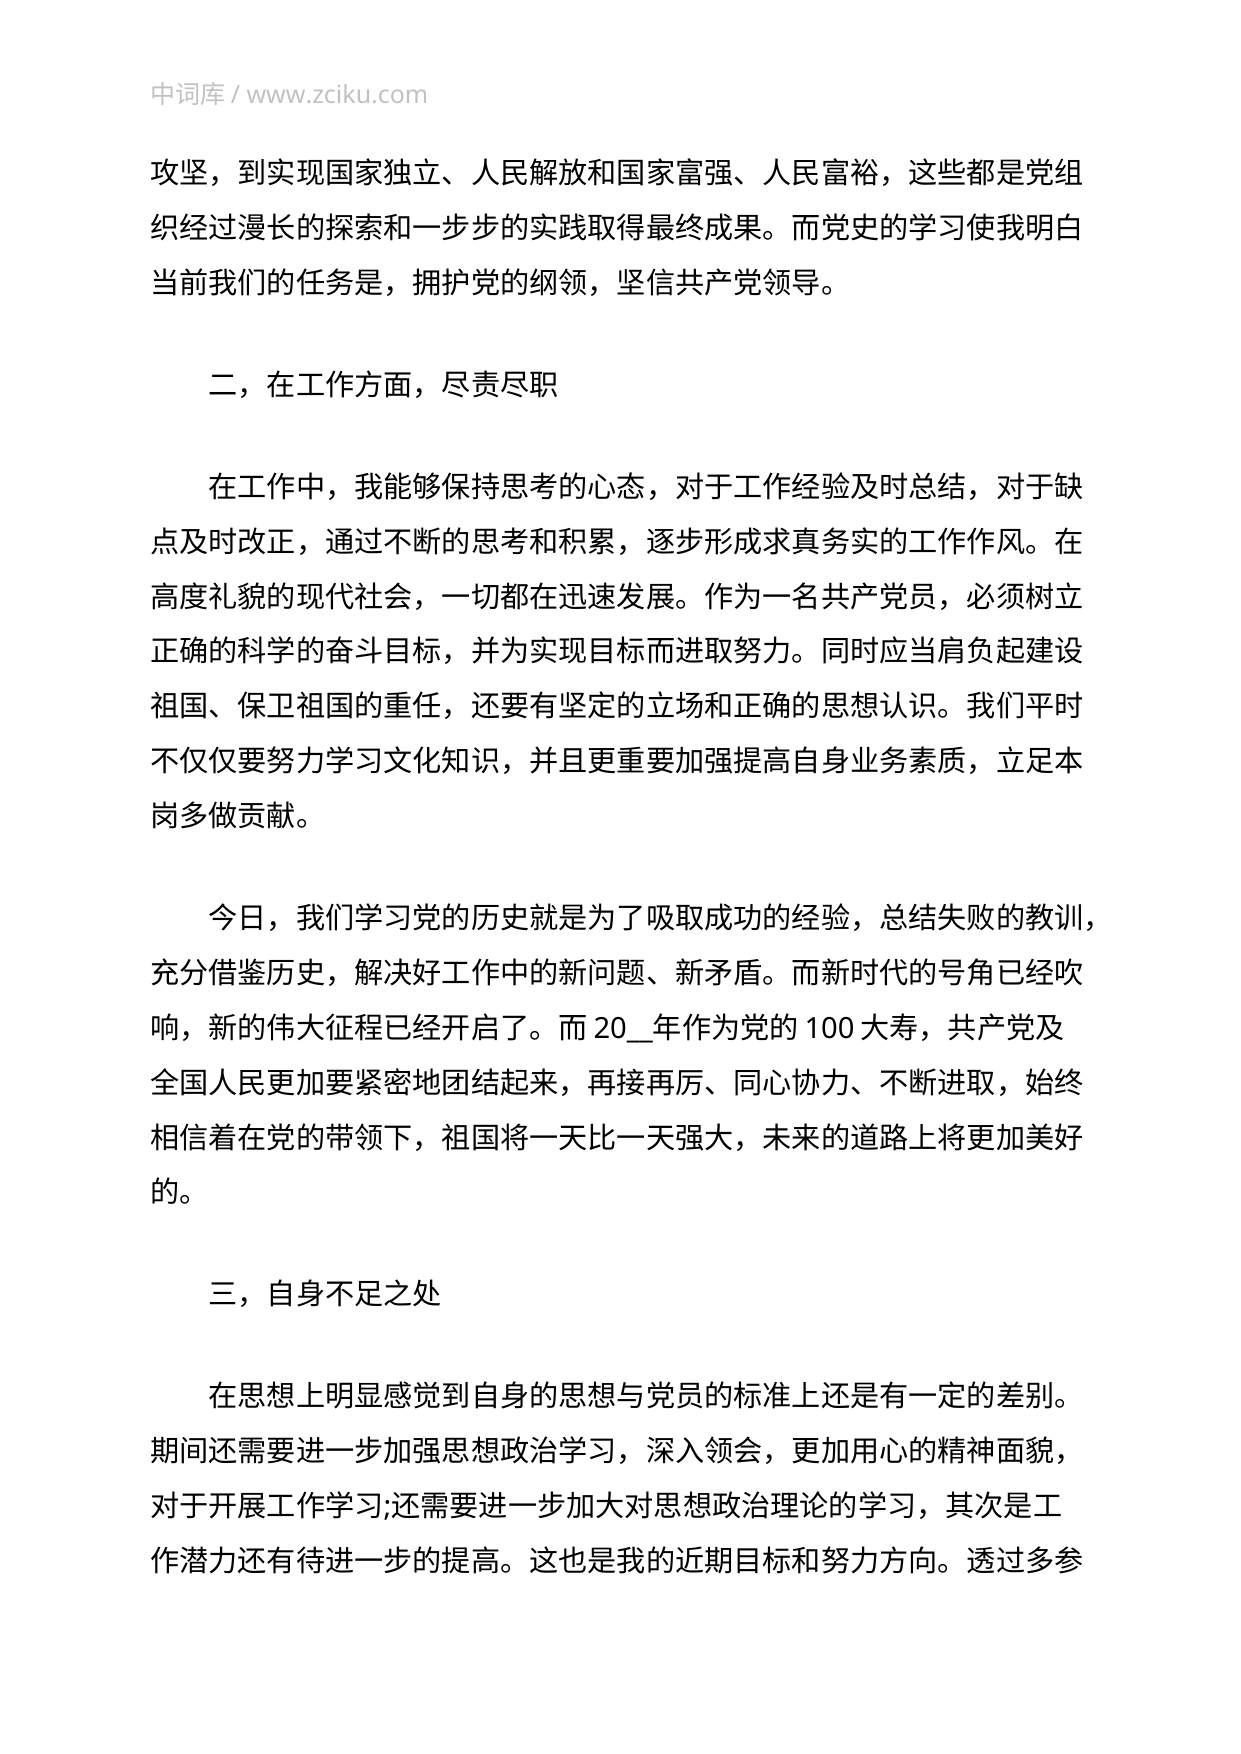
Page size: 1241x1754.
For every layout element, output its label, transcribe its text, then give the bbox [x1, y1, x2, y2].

text 三，自身不足之处 [150, 1271, 1090, 1313]
text 在工作中，我能够保持思考的心态，对于工作经验及时总结，对于缺点及时改正，通过不断的思考和积累，逐步形成求真务实的工作作风。在高度礼貌的现代社会，一切都在迅速发展。作为一名共产党员，必须树立正确的科学的奋斗目标，并为实现目标而进取努力。同时应当肩负起建设祖国、保卫祖国的重任，还要有坚定的立场和正确的思想认识。我们平时不仅仅要努力学习文化知识，并且更重要加强提高自身业务素质，立足本岗多做贡献。 [150, 463, 1090, 835]
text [150, 150, 1090, 302]
text 二，在工作方面，尽责尽职 [150, 362, 1090, 404]
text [150, 1373, 1090, 1580]
text 今日，我们学习党的历史就是为了吸取成功的经验，总结失败的教训，充分借鉴历史，解决好工作中的新问题、新矛盾。而新时代的号角已经吹响，新的伟大征程已经开启了。而20__年作为党的100大寿，共产党及全国人民更加要紧密地团结起来，再接再厉、同心协力、不断进取，始终相信着在党的带领下，祖国将一天比一天强大，未来的道路上将更加美好的。 [150, 894, 1090, 1211]
